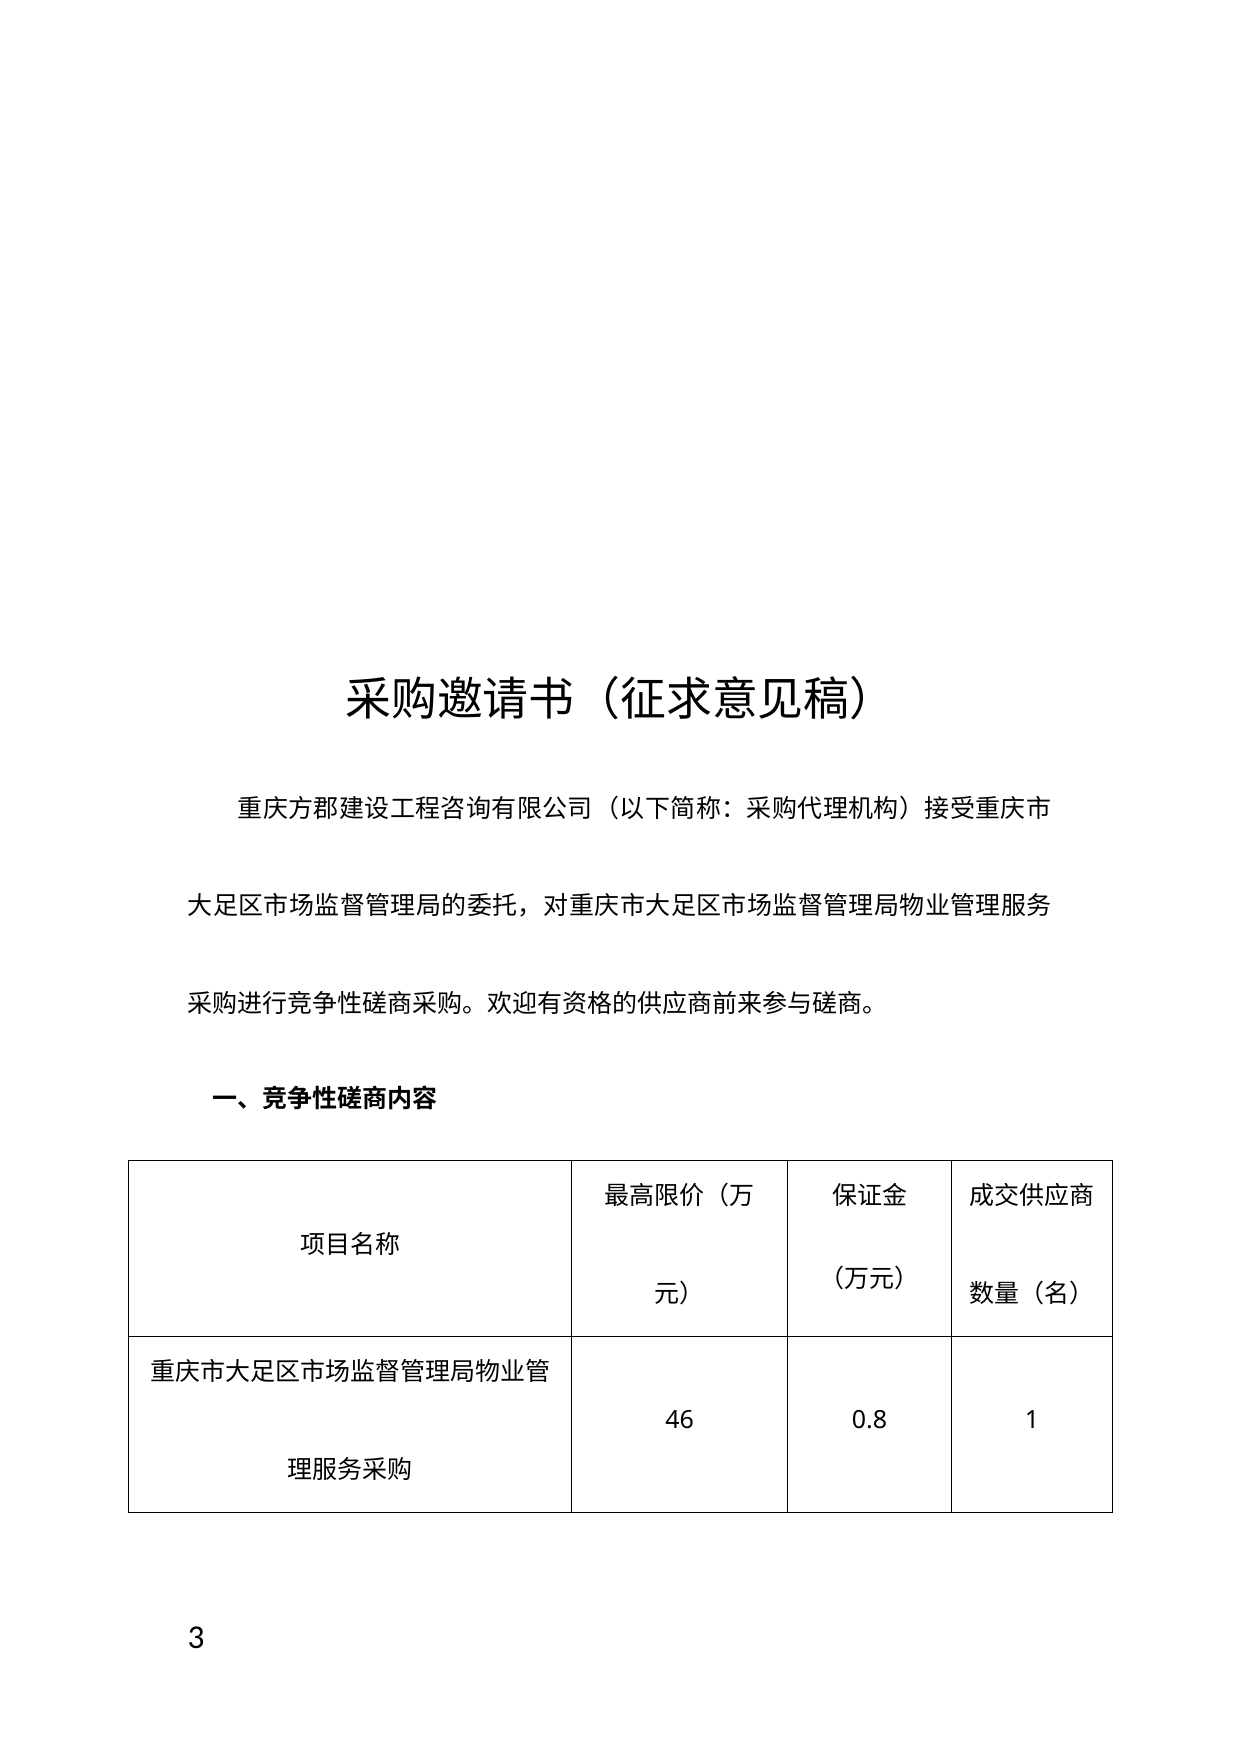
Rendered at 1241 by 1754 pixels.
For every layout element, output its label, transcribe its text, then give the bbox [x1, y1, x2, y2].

text 一、竞争性磋商内容 [187, 1064, 1053, 1129]
subtitle 采购邀请书（征求意见稿） [187, 662, 1053, 728]
table_cell 46 [572, 1337, 787, 1512]
table_cell 重庆市大足区市场监督管理局物业管理服务采购 [129, 1337, 571, 1512]
table_cell 1 [952, 1337, 1112, 1512]
table_cell 0.8 [788, 1337, 951, 1512]
table_header 项目名称 [129, 1161, 571, 1336]
table_header 最高限价（万元） [572, 1161, 787, 1336]
text 重庆方郡建设工程咨询有限公司（以下简称：采购代理机构）接受重庆市大足区市场监督管理局的委托，对重庆市大足区市场监督管理局物业管理服务采购进行竞争性磋商采购。欢迎有资格的供应商前来参与磋商。 [187, 774, 1053, 1034]
table_header 保证金 （万元） [788, 1161, 951, 1336]
table_header 成交供应商数量（名） [952, 1161, 1112, 1336]
